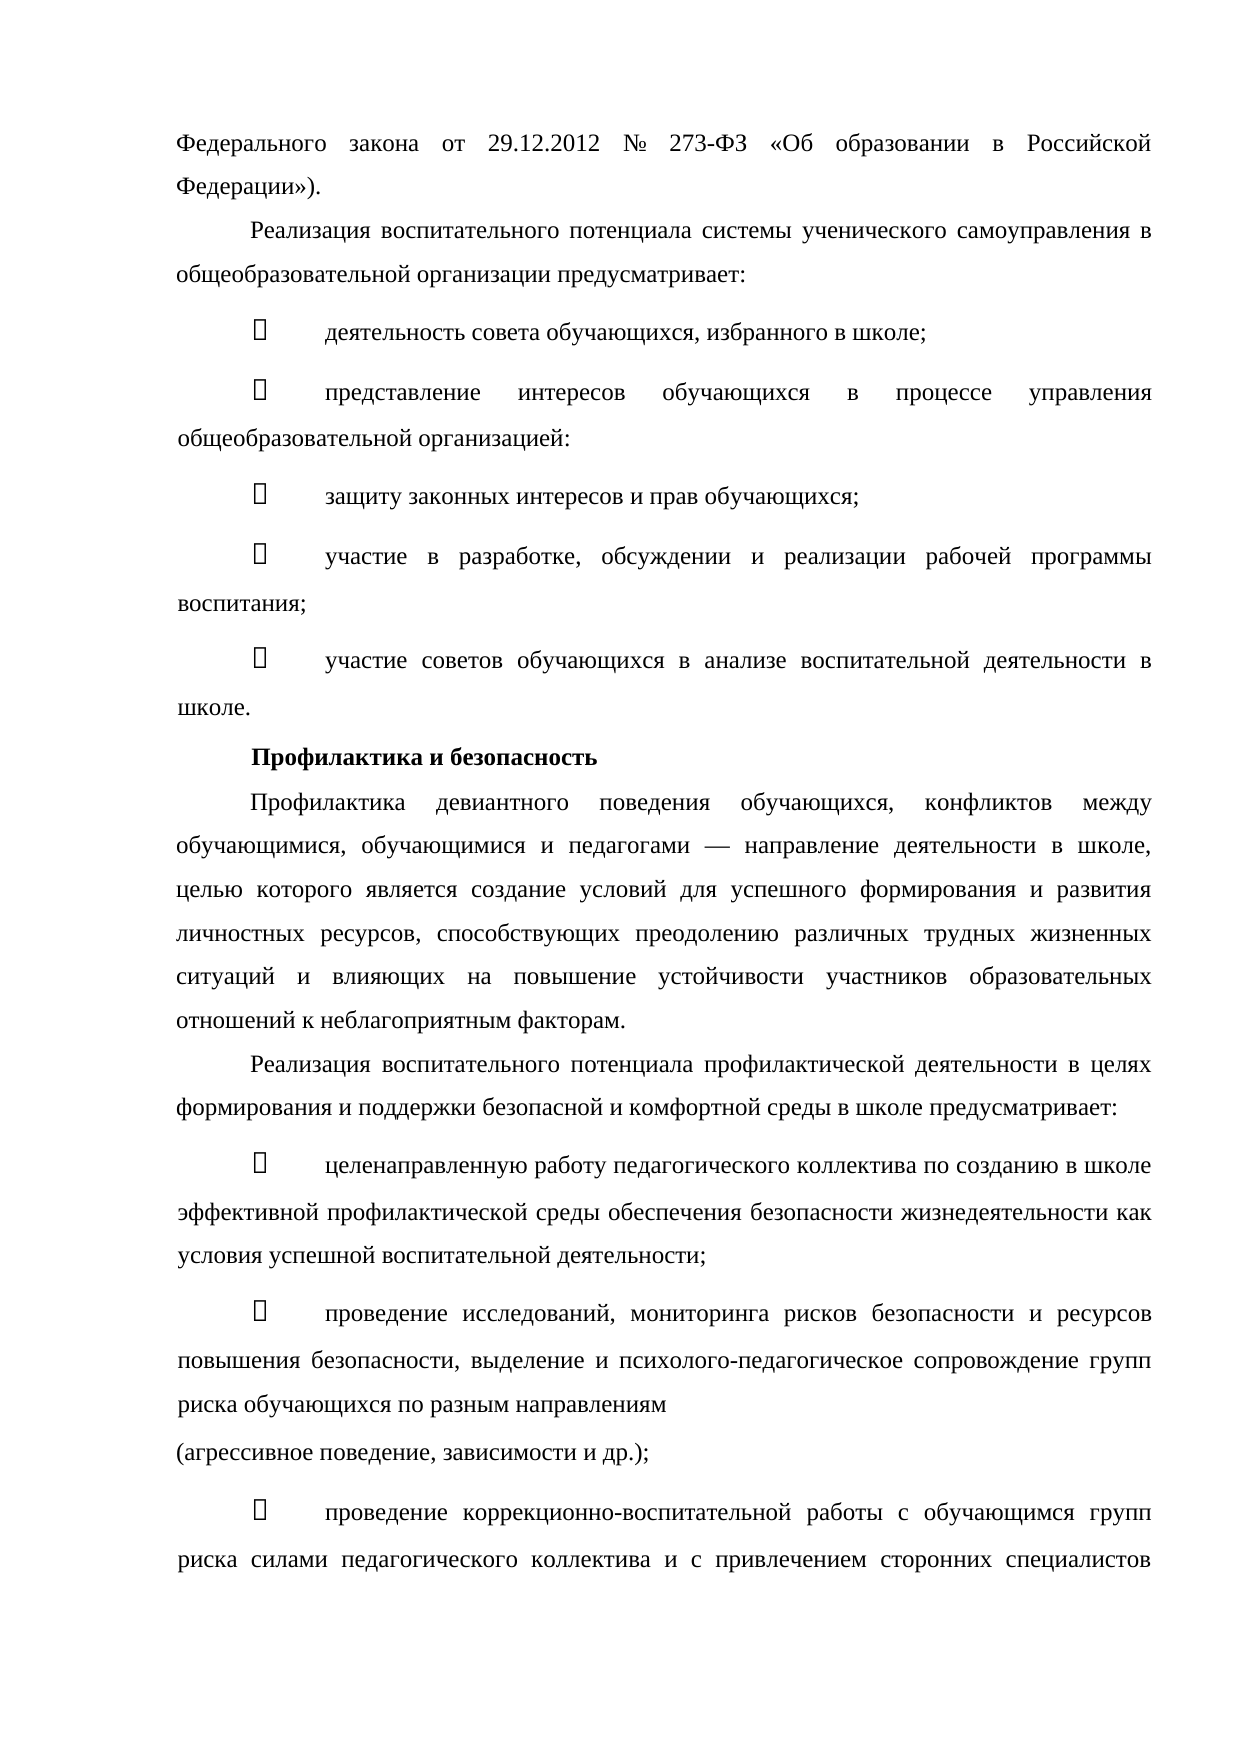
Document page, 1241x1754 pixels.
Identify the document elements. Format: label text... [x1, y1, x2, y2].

list участие советов обучающихся в анализе воспитательной деятельности в школе. [177, 638, 1152, 721]
text Профилактика девиантного поведения обучающихся, конфликтов между обучающимися, обучающимися и педагогами — направление деятельности в школе, целью которого является создание условий для успешного формирования и развития личностных ресурсов, способствующих преодолению различных трудных жизненных ситуаций и влияющих на повышение устойчивости участников образовательных отношений к неблагоприятным факторам. [176, 787, 1152, 1034]
list защиту законных интересов и прав обучающихся; [177, 473, 1152, 513]
list целенаправленную работу педагогического коллектива по созданию в школе эффективной профилактической среды обеспечения безопасности жизнедеятельности как условия успешной воспитательной деятельности; [177, 1142, 1152, 1269]
text Реализация воспитательного потенциала системы ученического самоуправления в общеобразовательной организации предусматривает: [176, 216, 1152, 288]
list деятельность совета обучающихся, избранного в школе; [177, 309, 1152, 349]
text Реализация воспитательного потенциала профилактической деятельности в целях формирования и поддержки безопасной и комфортной среды в школе предусматривает: [176, 1049, 1152, 1121]
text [176, 128, 1152, 200]
text (агрессивное поведение, зависимости и др.); [176, 1437, 1152, 1465]
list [177, 1489, 1152, 1573]
list представление интересов обучающихся в процессе управления общеобразовательной организацией: [177, 369, 1152, 452]
subtitle Профилактика и безопасность [251, 742, 1152, 771]
list участие в разработке, обсуждении и реализации рабочей программы воспитания; [177, 533, 1152, 616]
list проведение исследований, мониторинга рисков безопасности и ресурсов повышения безопасности, выделение и психолого-педагогическое сопровождение групп риска обучающихся по разным направлениям [177, 1291, 1152, 1418]
